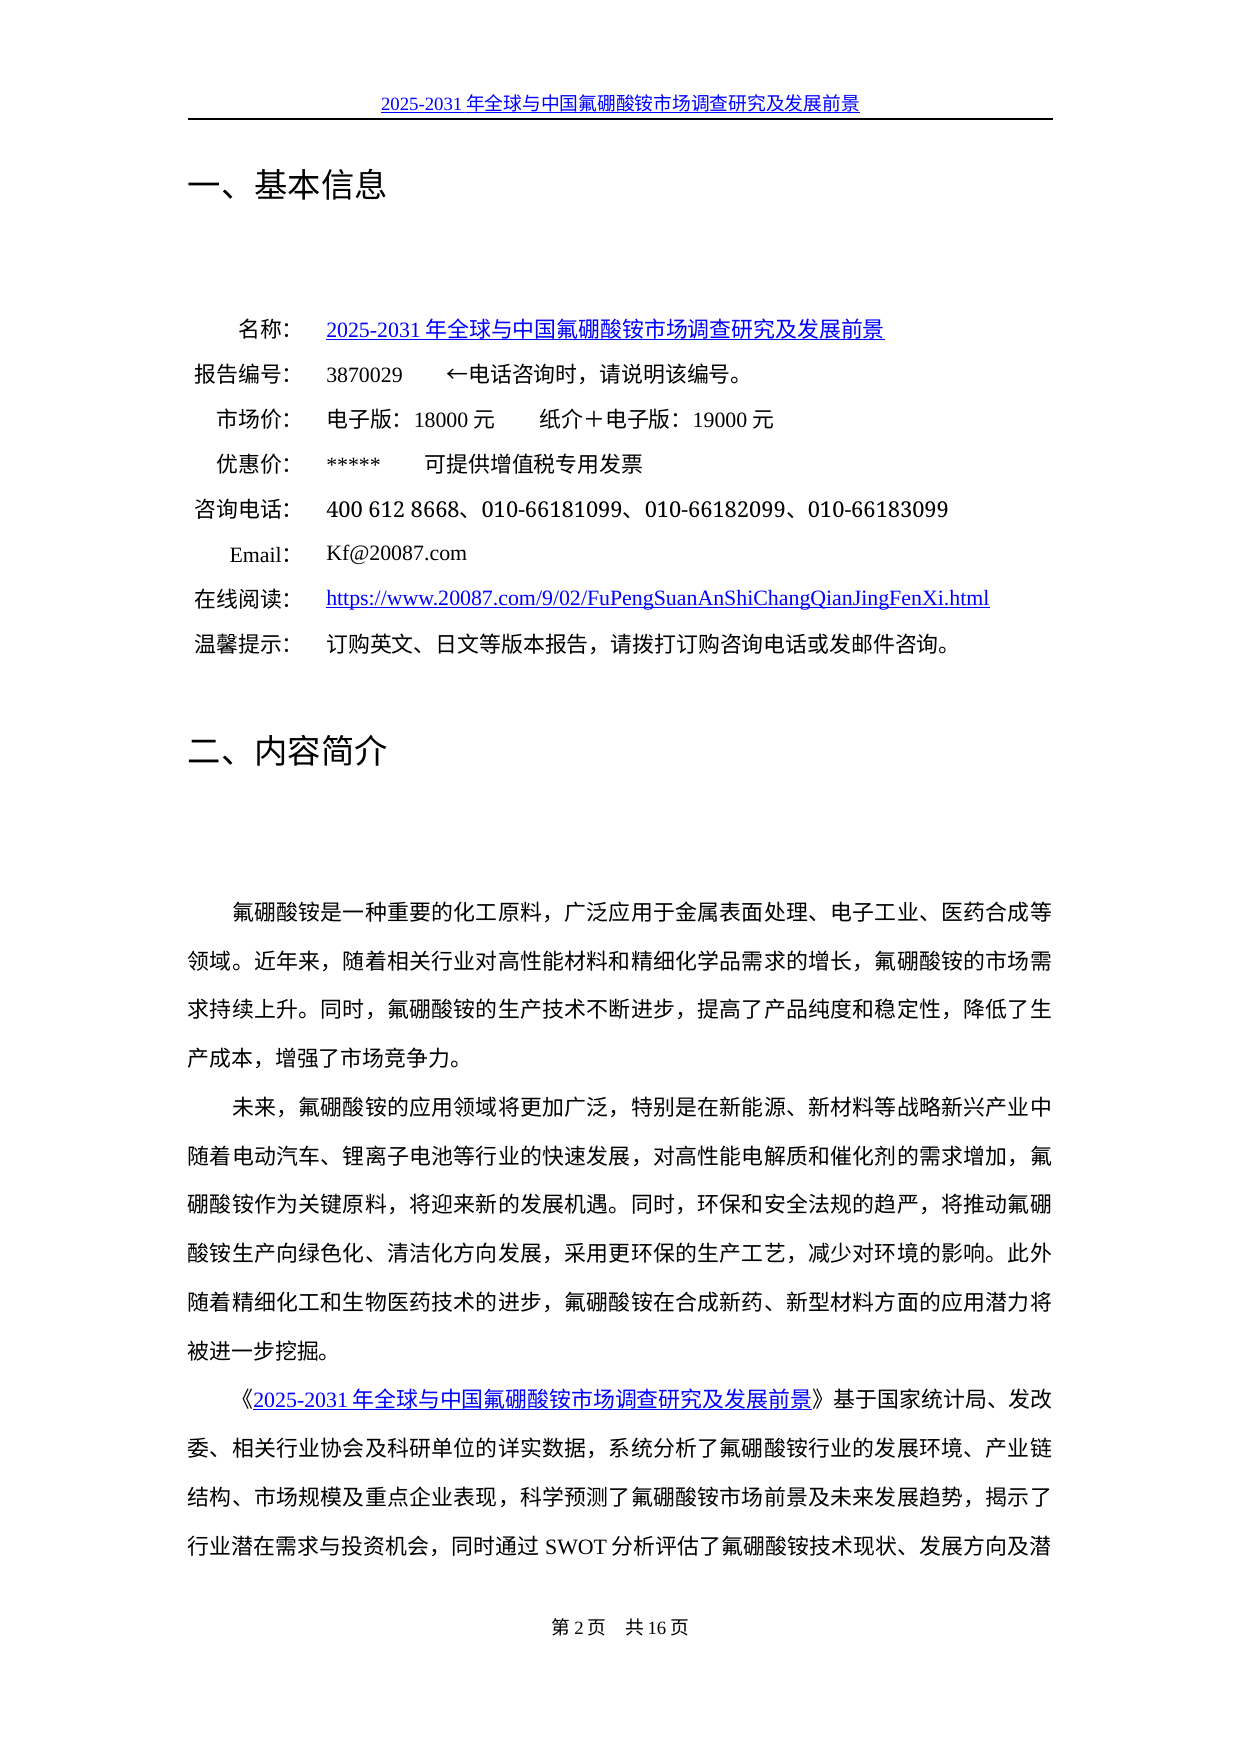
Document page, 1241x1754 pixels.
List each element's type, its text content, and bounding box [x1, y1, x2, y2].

table_cell Email： [167, 537, 315, 582]
table_header 名称： [167, 312, 315, 357]
table_cell 电子版：18000 元 纸介＋电子版：19000 元 [315, 402, 1073, 447]
table_cell [315, 582, 1073, 627]
table_cell ***** 可提供增值税专用发票 [315, 447, 1073, 492]
table_header 2025-2031年全球与中国氟硼酸铵市场调查研究及发展前景 [315, 312, 1073, 357]
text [187, 894, 1053, 1561]
table_cell 3870029 ←电话咨询时，请说明该编号。 [315, 357, 1073, 402]
table_cell 市场价： [167, 402, 315, 447]
table_cell 优惠价： [167, 447, 315, 492]
title 一、基本信息 [187, 150, 1053, 215]
table_cell 在线阅读： [167, 582, 315, 627]
table_cell Kf@20087.com [315, 537, 1073, 582]
title 二、内容简介 [187, 717, 1053, 782]
table_cell 咨询电话： [167, 492, 315, 537]
table_cell 400 612 8668、010-66181099、010-66182099、010-66183099 [315, 492, 1073, 537]
table_cell 报告编号： [167, 357, 315, 402]
table_cell 温馨提示： [167, 627, 315, 672]
table_cell 订购英文、日文等版本报告，请拨打订购咨询电话或发邮件咨询。 [315, 627, 1073, 672]
